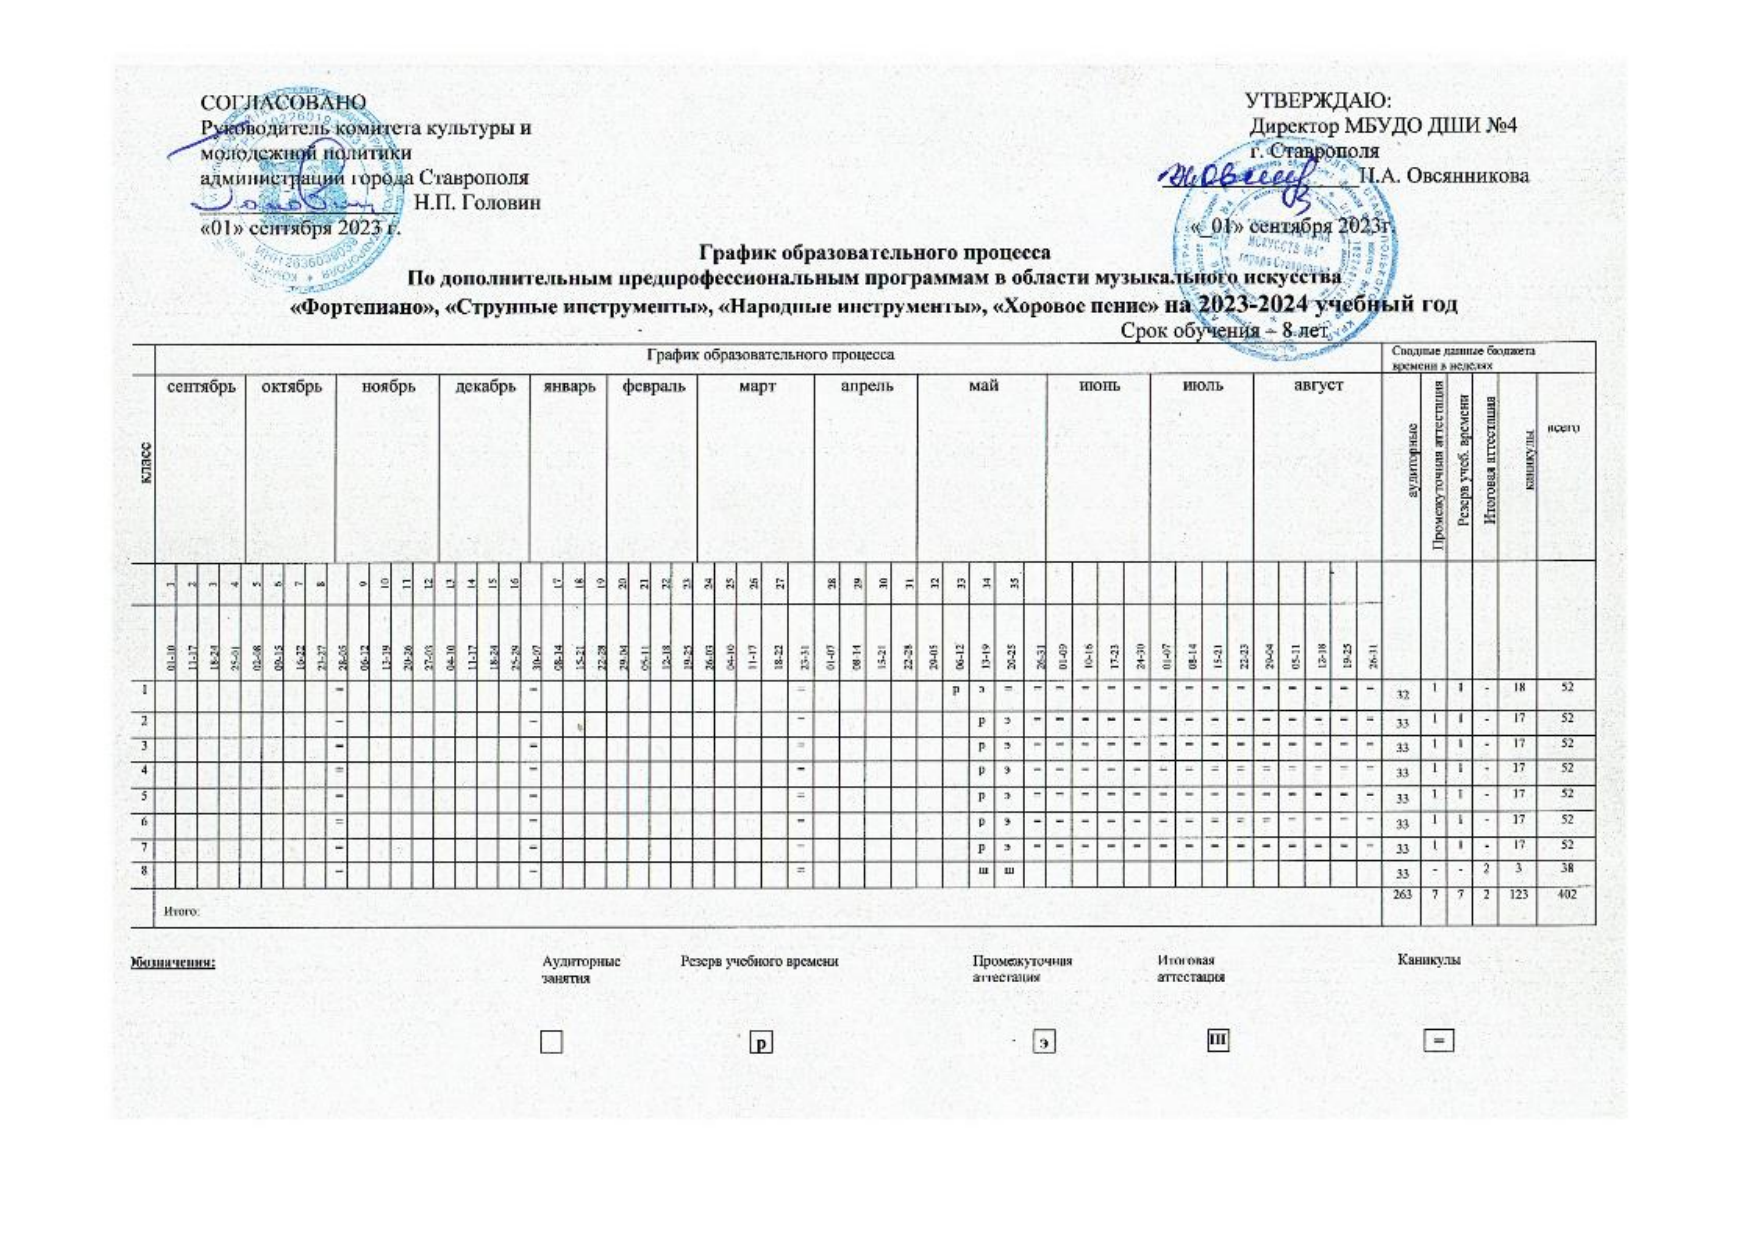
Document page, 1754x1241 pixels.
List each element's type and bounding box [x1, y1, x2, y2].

picture [103, 44, 1636, 1129]
